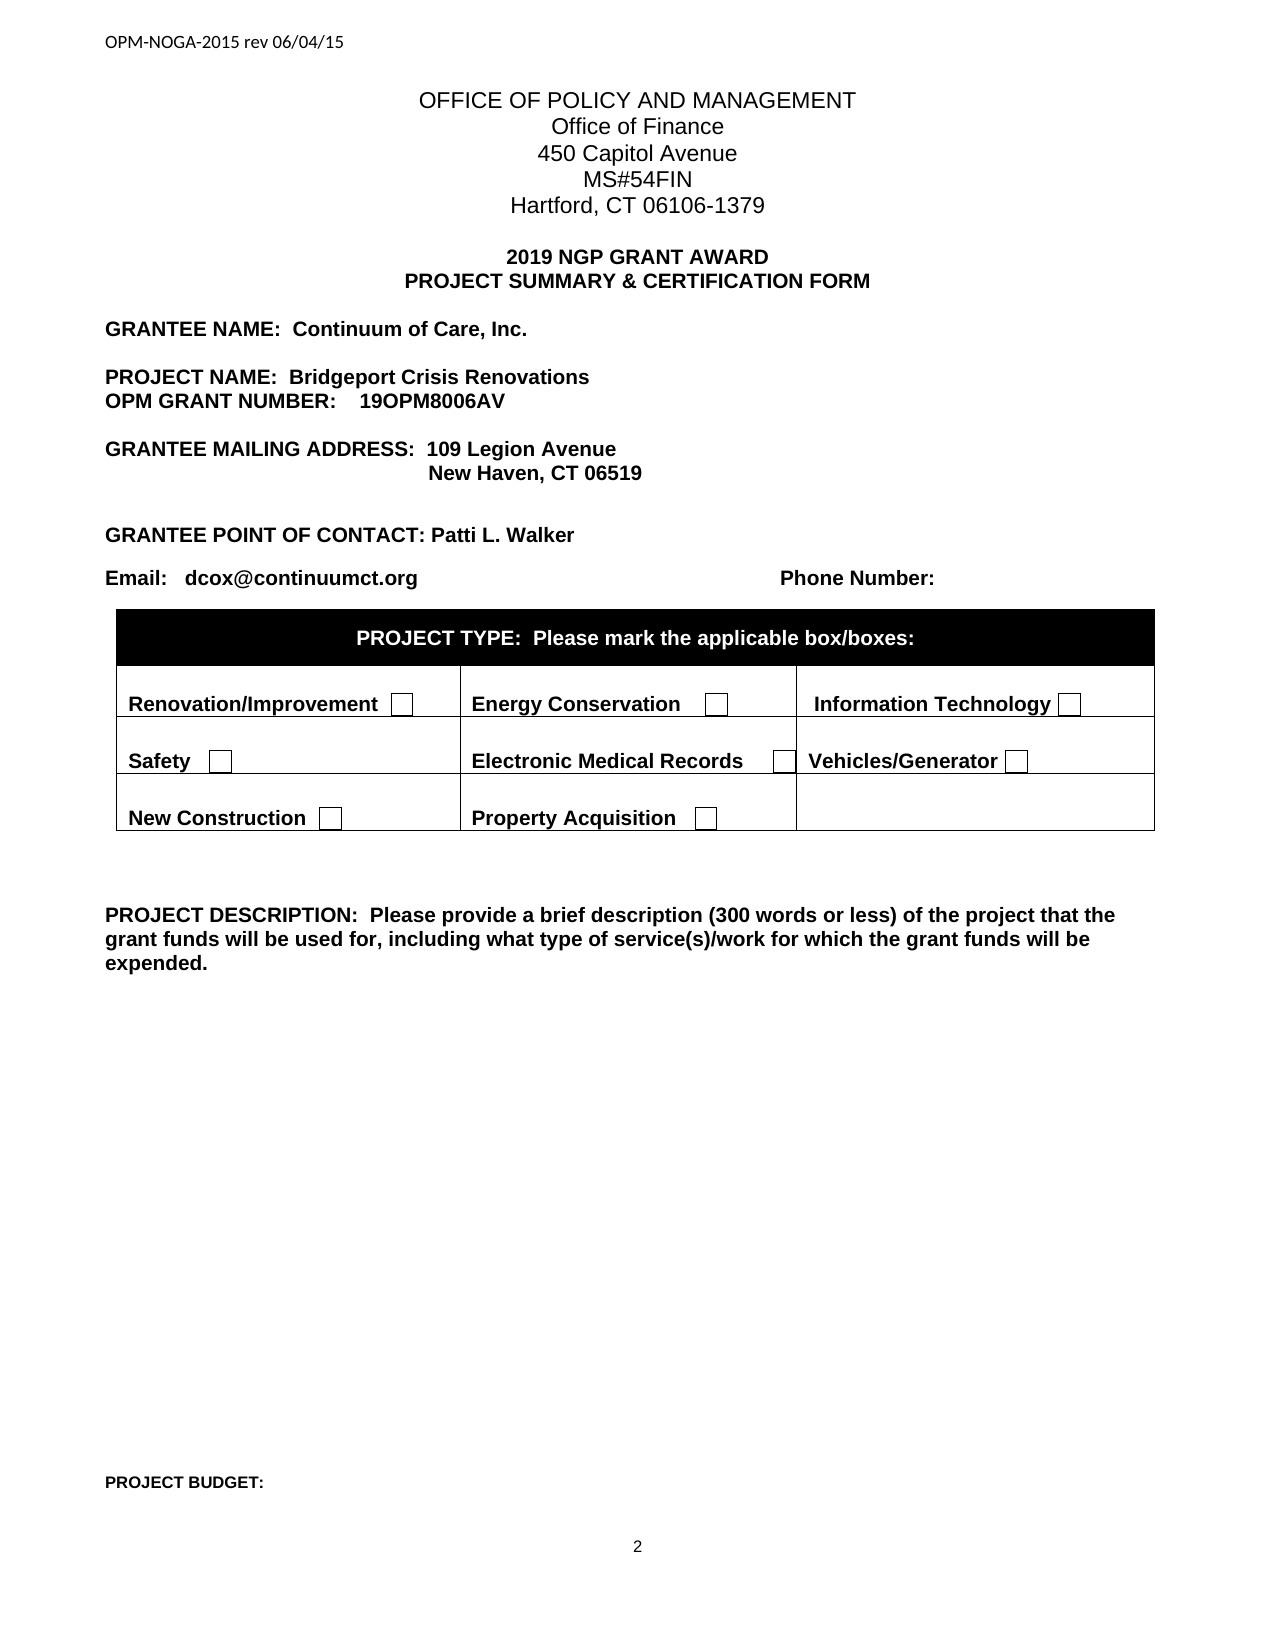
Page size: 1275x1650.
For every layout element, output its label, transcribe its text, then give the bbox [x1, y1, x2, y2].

text 450 Capitol Avenue [105, 140, 1170, 166]
table_cell Electronic Medical Records [461, 717, 796, 773]
table_cell Property Acquisition [461, 774, 796, 830]
text OFFICE OF POLICY AND MANAGEMENT [105, 87, 1170, 113]
text GRANTEE MAILING ADDRESS: 109 Legion Avenue [105, 437, 1170, 461]
text 2019 NGP GRANT AWARD [105, 245, 1170, 269]
text GRANTEE POINT OF CONTACT: Patti L. Walker [105, 523, 1170, 547]
text PROJECT NAME: Bridgeport Crisis Renovations [105, 365, 1170, 389]
text PROJECT SUMMARY & CERTIFICATION FORM [105, 269, 1170, 293]
text GRANTEE NAME: Continuum of Care, Inc. [105, 317, 1170, 341]
table_cell Energy Conservation [461, 666, 796, 716]
text OPM GRANT NUMBER: 19OPM8006AV [105, 389, 1170, 413]
table_cell Vehicles/Generator [797, 717, 1154, 773]
text MS#54FIN [105, 166, 1170, 192]
text Office of Finance [105, 113, 1170, 140]
text PROJECT DESCRIPTION: Please provide a brief description (300 words or less) of the project that the grant funds will be used for, including what type of service(s)/work for which the grant funds will be expended. [105, 903, 1170, 975]
text Hartford, CT 06106-1379 [105, 192, 1170, 219]
table_header PROJECT TYPE: Please mark the applicable box/boxes: [117, 610, 1154, 665]
table_cell Renovation/Improvement [117, 666, 460, 716]
table_cell Information Technology [797, 666, 1154, 716]
text New Haven, CT 06519 [105, 461, 1170, 485]
text PROJECT BUDGET: [105, 1473, 1170, 1492]
text Email: dcox@continuumct.org Phone Number: [105, 566, 1170, 590]
table_cell New Construction [117, 774, 460, 830]
table_cell [797, 774, 1154, 830]
table_cell Safety [117, 717, 460, 773]
